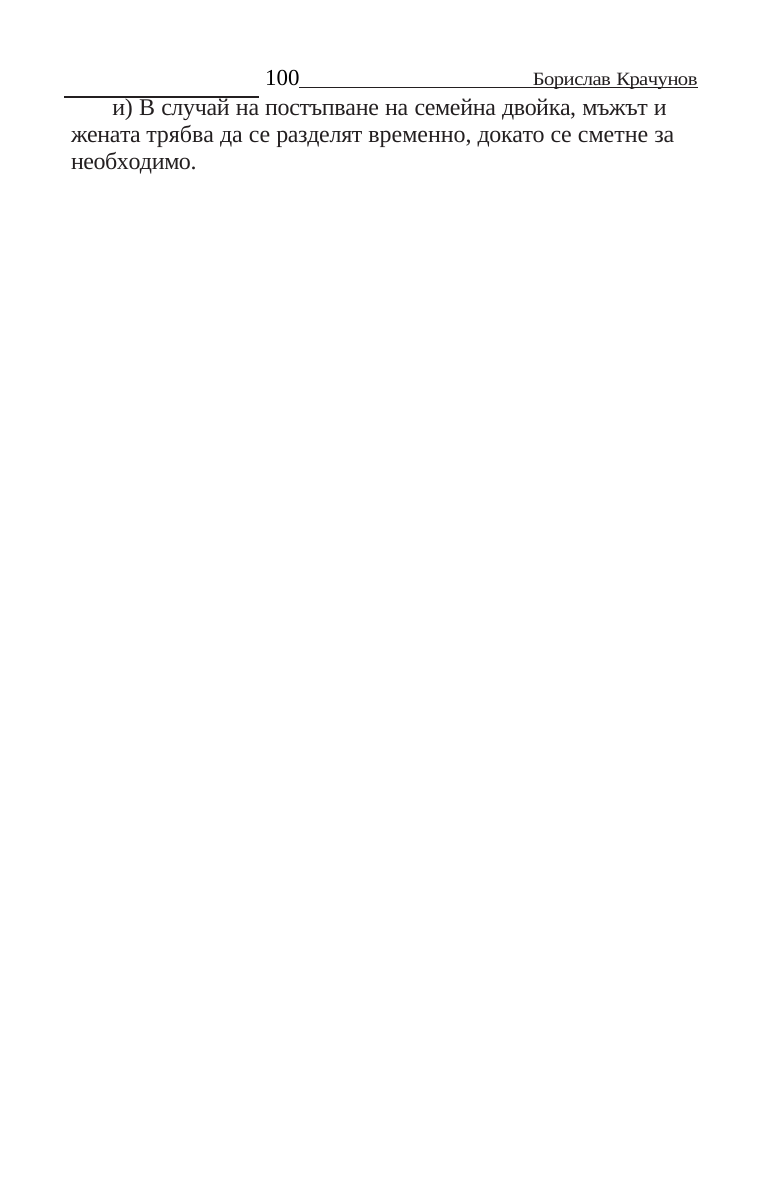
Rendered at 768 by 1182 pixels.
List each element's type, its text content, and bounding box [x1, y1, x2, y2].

text и) В случай на постъпване на семейна двойка, мъжът и жената трябва да се разделят временно, докато се сметне за необходимо. [71, 94, 703, 175]
